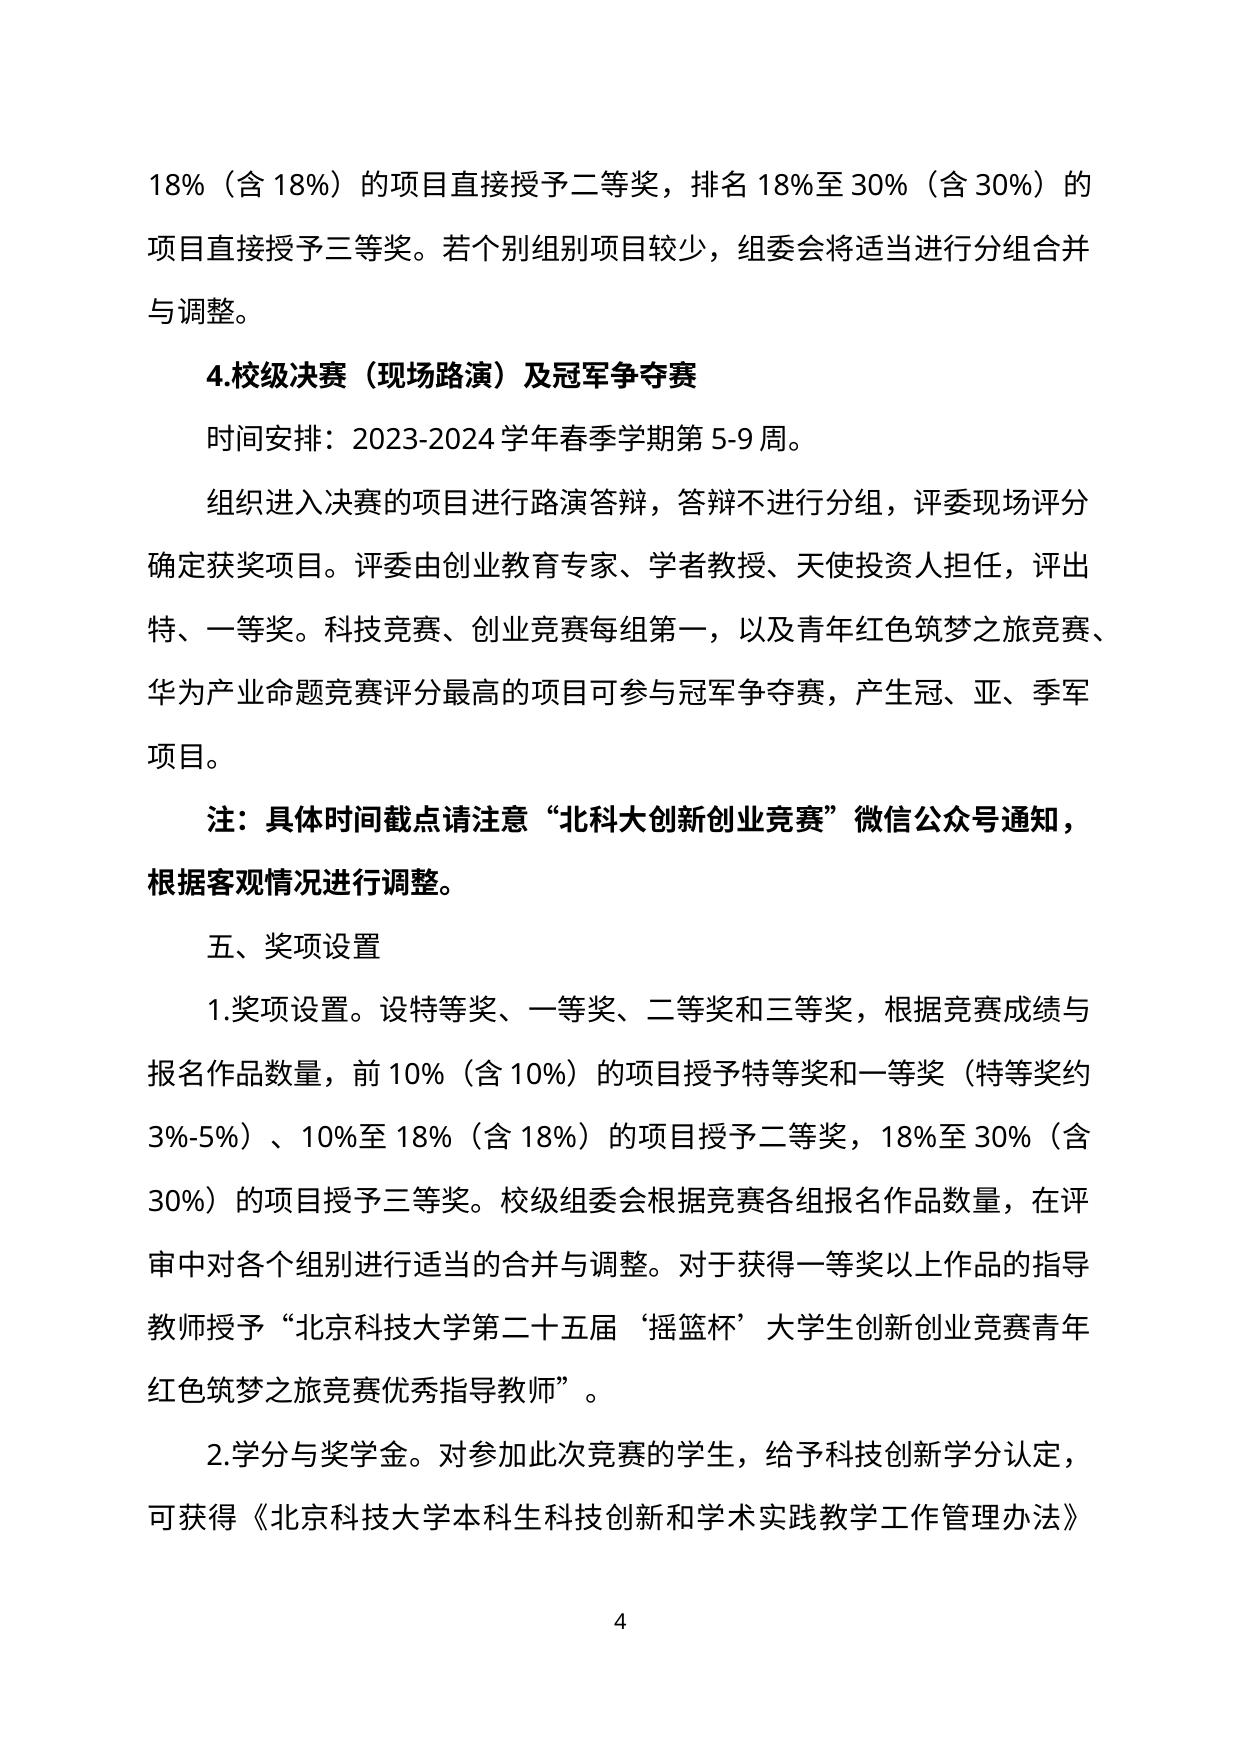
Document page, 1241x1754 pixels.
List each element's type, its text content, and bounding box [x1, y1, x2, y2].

subtitle 4.校级决赛（现场路演）及冠军争夺赛 [148, 352, 1092, 395]
text 时间安排：2023-2024学年春季学期第5-9周。 [148, 416, 1092, 458]
text 1.奖项设置。设特等奖、一等奖、二等奖和三等奖，根据竞赛成绩与报名作品数量，前10%（含10%）的项目授予特等奖和一等奖（特等奖约3%-5%）、10%至18%（含18%）的项目授予二等奖，18%至30%（含30%）的项目授予三等奖。校级组委会根据竞赛各组报名作品数量，在评审中对各个组别进行适当的合并与调整。对于获得一等奖以上作品的指导教师授予“北京科技大学第二十五届‘摇篮杯’大学生创新创业竞赛青年红色筑梦之旅竞赛优秀指导教师”。 [148, 987, 1092, 1410]
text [148, 1431, 1092, 1537]
text 组织进入决赛的项目进行路演答辩，答辩不进行分组，评委现场评分确定获奖项目。评委由创业教育专家、学者教授、天使投资人担任，评出特、一等奖。科技竞赛、创业竞赛每组第一，以及青年红色筑梦之旅竞赛、华为产业命题竞赛评分最高的项目可参与冠军争夺赛，产生冠、亚、季军项目。 [148, 479, 1092, 776]
subtitle 五、奖项设置 [148, 923, 1092, 966]
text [148, 162, 1092, 331]
text 注：具体时间截点请注意“北科大创新创业竞赛”微信公众号通知，根据客观情况进行调整。 [148, 797, 1092, 902]
